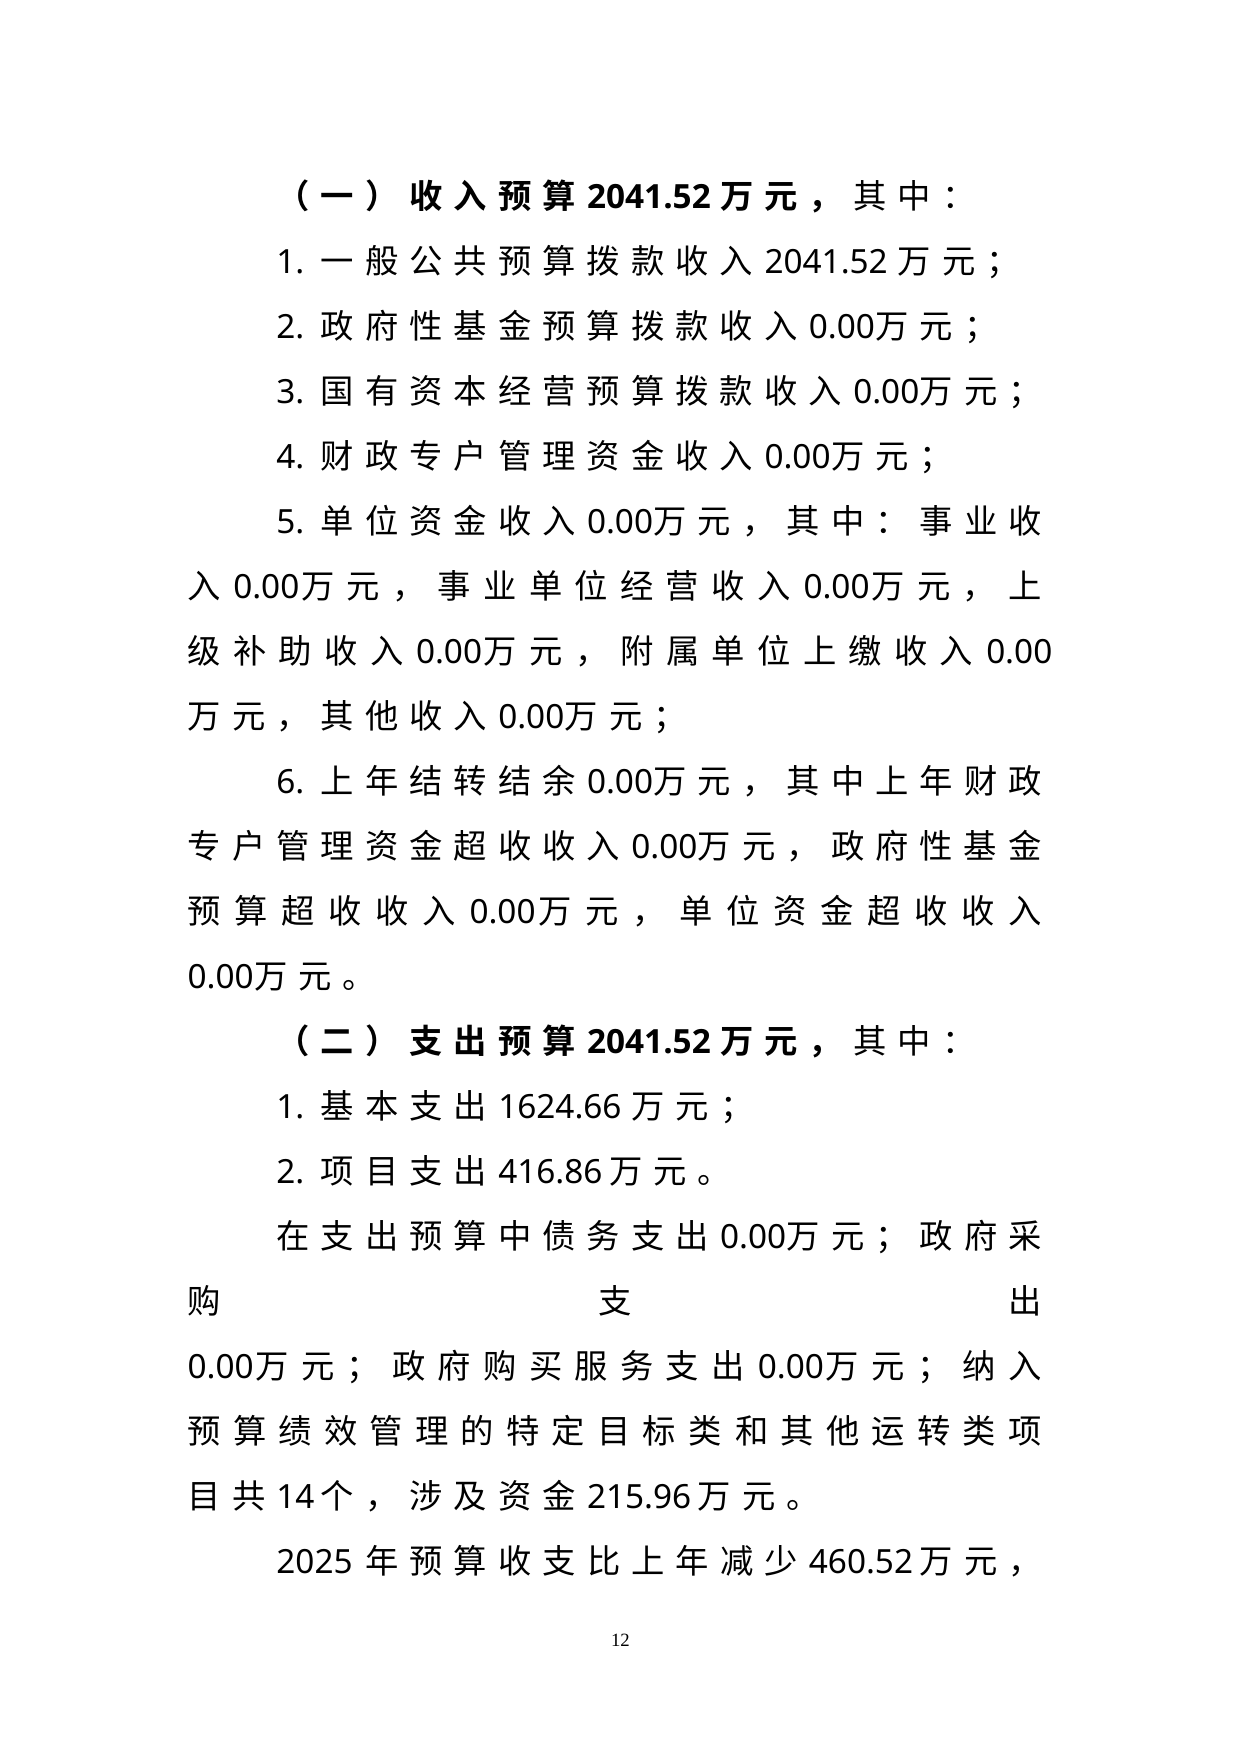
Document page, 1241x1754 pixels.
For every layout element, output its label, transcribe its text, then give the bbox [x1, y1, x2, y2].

text 3.国有资本经营预算拨款收入0.00万元； [255, 357, 1053, 422]
text 6.上年结转结余0.00万元，其中上年财政专户管理资金超收收入0.00万元，政府性基金预算超收收入0.00万元，单位资金超收收入0.00万元。 [187, 747, 1053, 1007]
text 2.政府性基金预算拨款收入0.00万元； [187, 292, 1053, 357]
text 2.项目支出416.86万元。 [187, 1137, 1053, 1202]
text 0.00万元；政府购买服务支出0.00万元；纳入预算绩效管理的特定目标类和其他运转类项目共14个，涉及资金215.96万元。 [187, 1332, 1053, 1527]
text （一）收入预算2041.52万元，其中： [187, 162, 1053, 227]
text 4.财政专户管理资金收入0.00万元； [255, 422, 1053, 487]
text （二）支出预算2041.52万元，其中： [255, 1007, 1053, 1072]
text 1.基本支出1624.66万元； [187, 1072, 1053, 1137]
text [187, 1527, 1053, 1592]
text 5.单位资金收入0.00万元，其中：事业收入0.00万元，事业单位经营收入0.00万元，上级补助收入0.00万元，附属单位上缴收入0.00万元，其他收入0.00万元； [187, 487, 1053, 747]
text 1.一般公共预算拨款收入2041.52万元； [187, 227, 1053, 292]
text 在支出预算中债务支出0.00万元；政府采购支出 [187, 1202, 1053, 1332]
